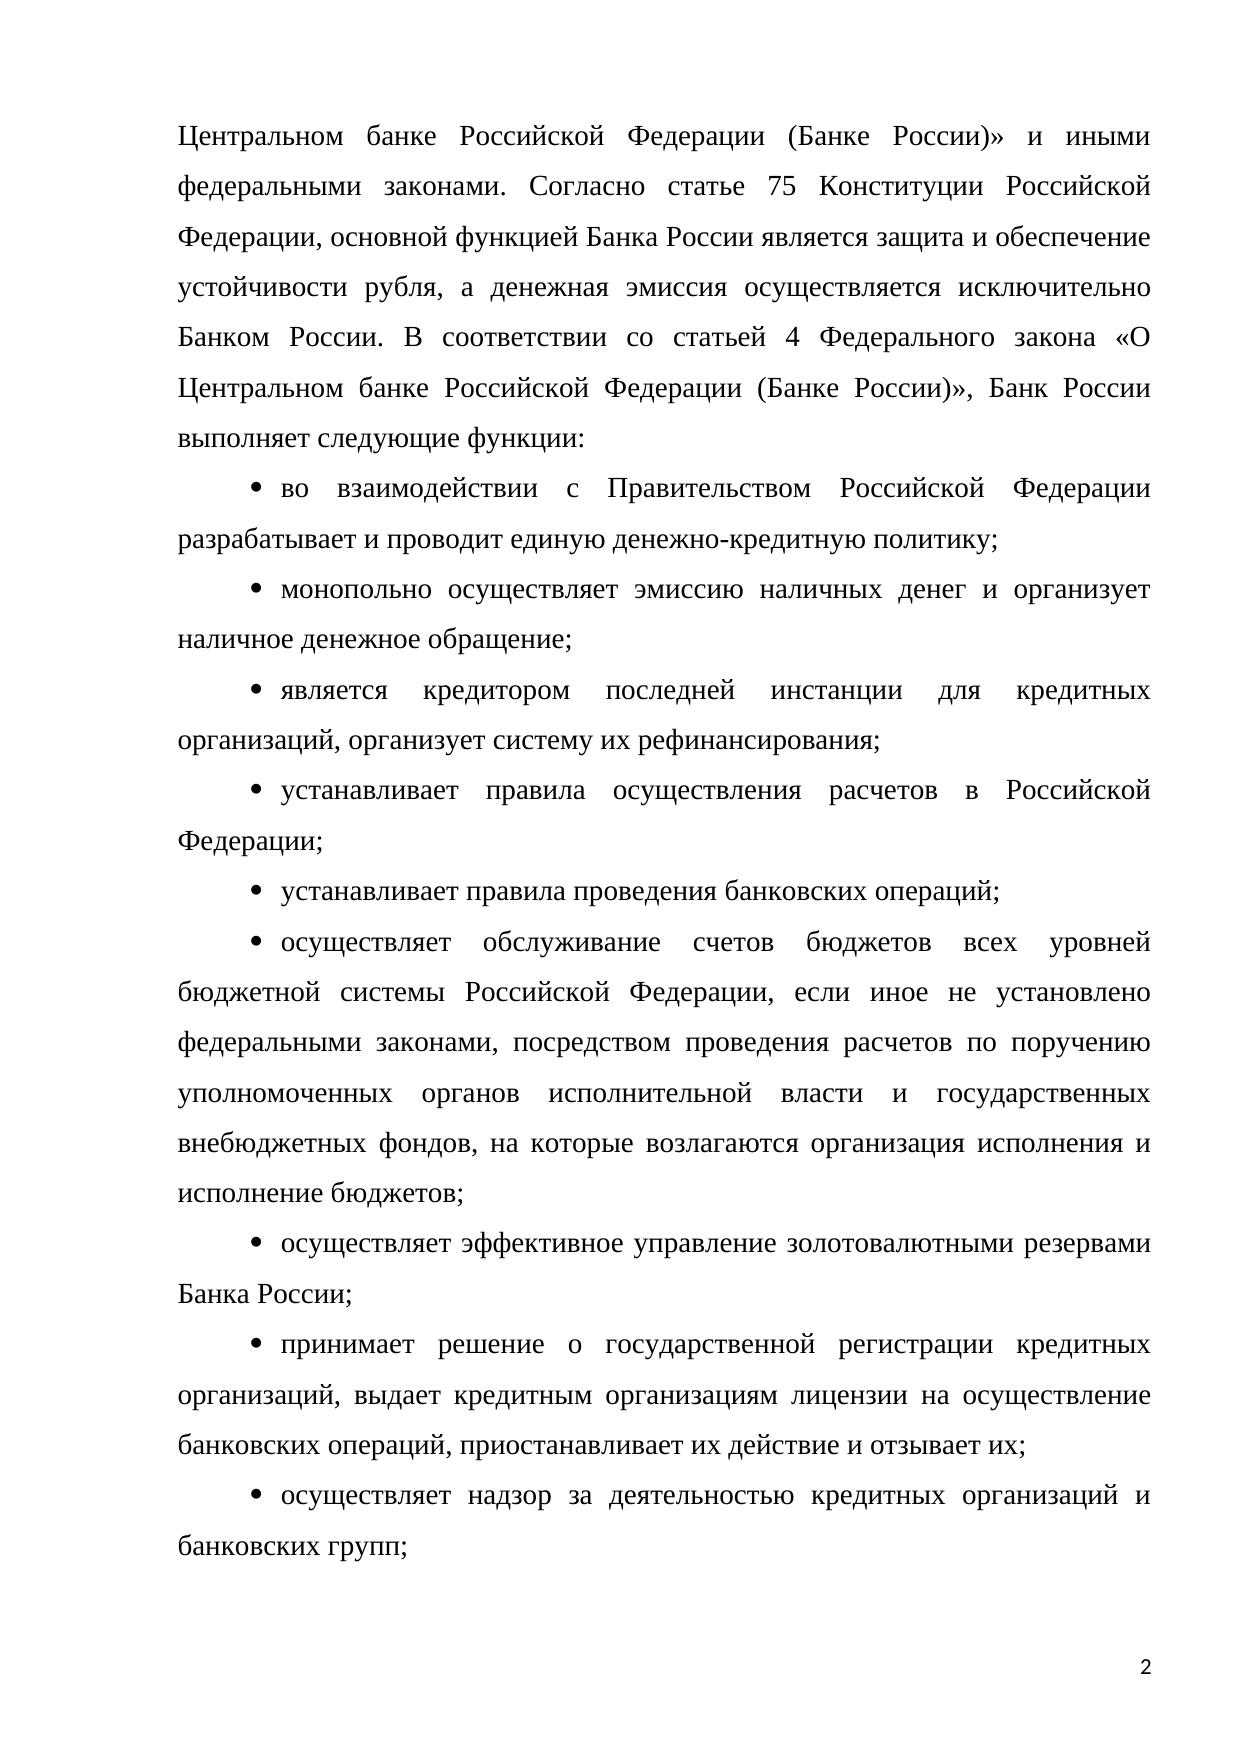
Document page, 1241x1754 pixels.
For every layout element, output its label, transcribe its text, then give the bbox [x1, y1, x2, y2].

list монопольно осуществляет эмиссию наличных денег и организует наличное денежное обращение; [177, 571, 1152, 655]
list осуществляет эффективное управление золотовалютными резервами Банка России; [177, 1226, 1152, 1309]
list устанавливает правила осуществления расчетов в Российской Федерации; [177, 772, 1152, 856]
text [177, 118, 1152, 453]
list принимает решение о государственной регистрации кредитных организаций, выдает кредитным организациям лицензии на осуществление банковских операций, приостанавливает их действие и отзывает их; [177, 1326, 1152, 1461]
list осуществляет обслуживание счетов бюджетов всех уровней бюджетной системы Российской Федерации, если иное не установлено федеральными законами, посредством проведения расчетов по поручению уполномоченных органов исполнительной власти и государственных внебюджетных фондов, на которые возлагаются организация исполнения и исполнение бюджетов; [177, 924, 1152, 1209]
list во взаимодействии с Правительством Российской Федерации разрабатывает и проводит единую денежно-кредитную политику; [177, 470, 1152, 554]
list устанавливает правила проведения банковских операций; [177, 873, 1152, 907]
list является кредитором последней инстанции для кредитных организаций, организует систему их рефинансирования; [177, 672, 1152, 756]
list осуществляет надзор за деятельностью кредитных организаций и банковских групп; [177, 1477, 1152, 1561]
